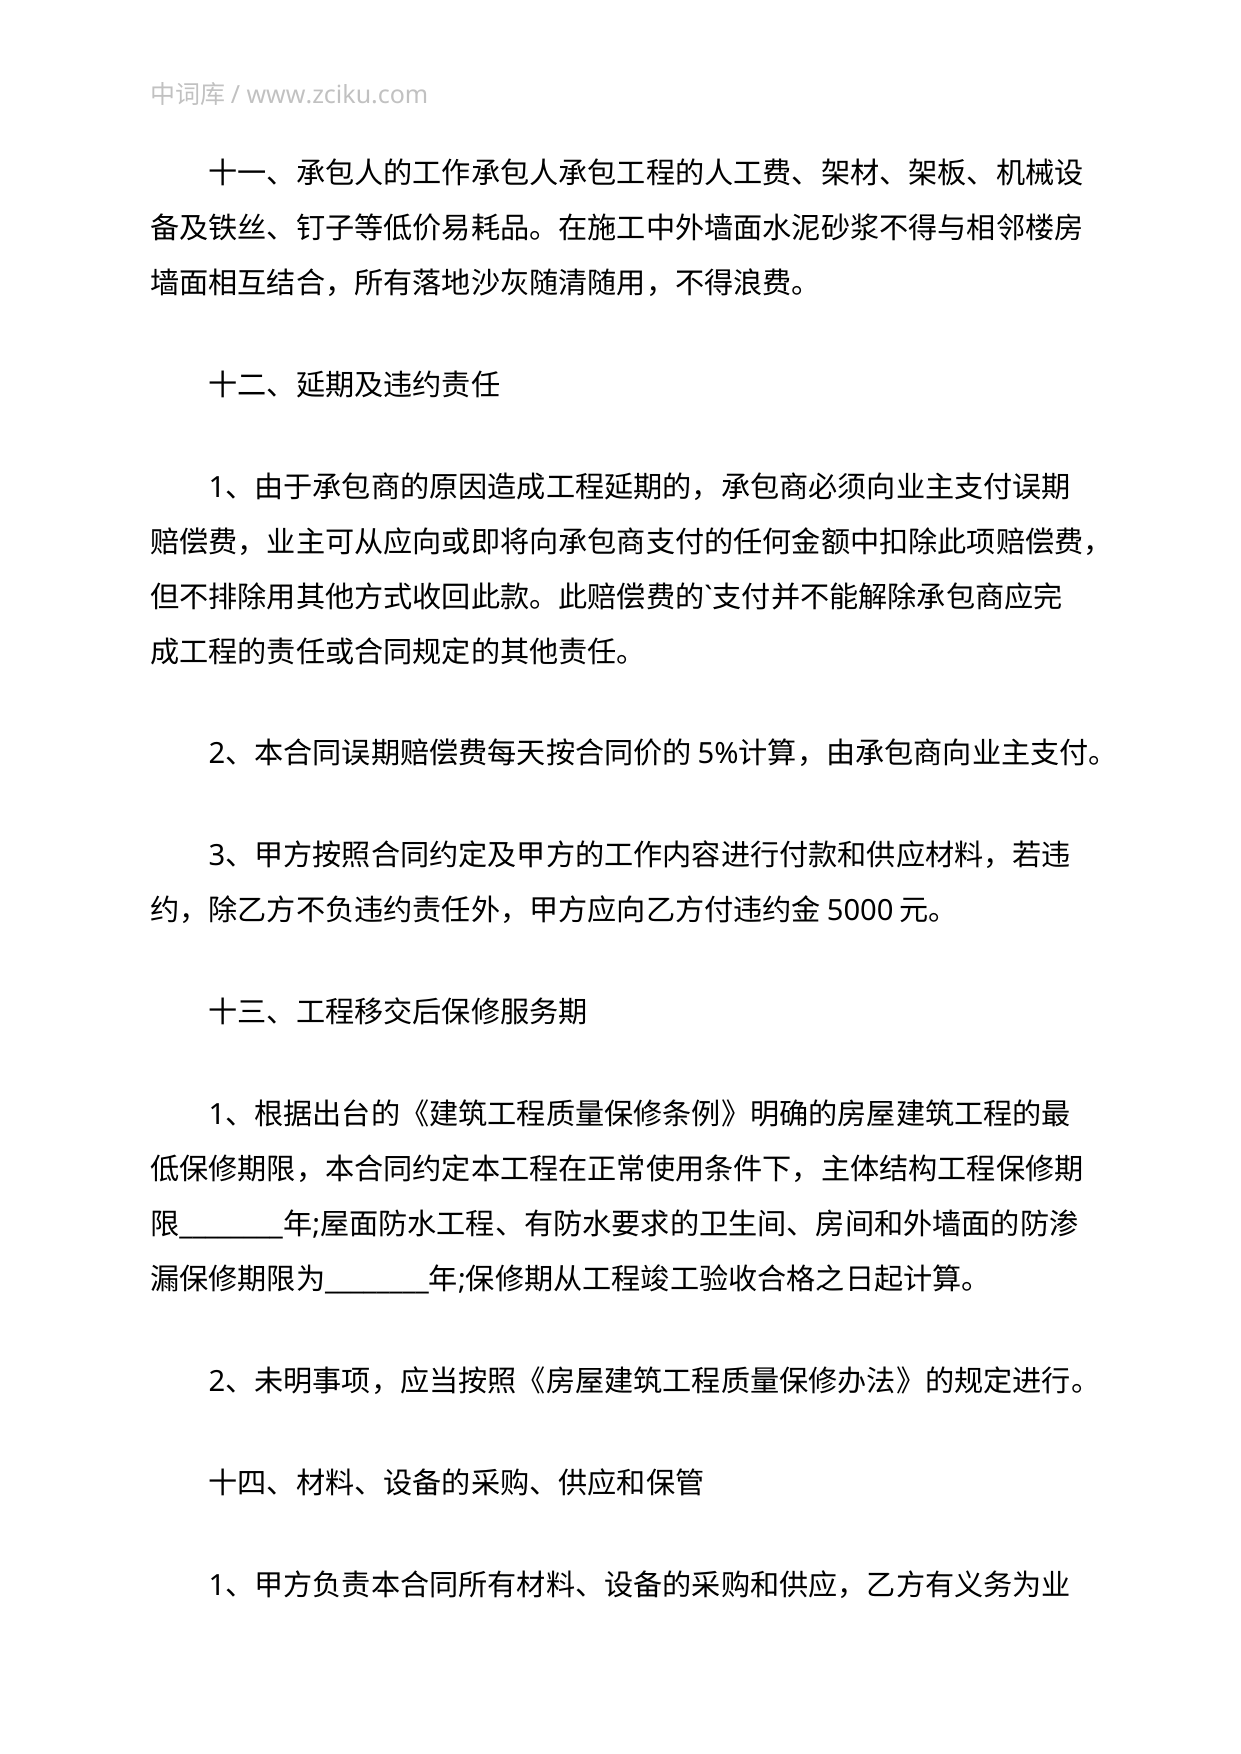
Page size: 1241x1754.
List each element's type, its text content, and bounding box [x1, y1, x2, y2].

text 1、根据出台的《建筑工程质量保修条例》明确的房屋建筑工程的最低保修期限，本合同约定本工程在正常使用条件下，主体结构工程保修期限________年;屋面防水工程、有防水要求的卫生间、房间和外墙面的防渗漏保修期限为________年;保修期从工程竣工验收合格之日起计算。 [150, 1091, 1090, 1298]
text 3、甲方按照合同约定及甲方的工作内容进行付款和供应材料，若违约，除乙方不负违约责任外，甲方应向乙方付违约金5000元。 [150, 832, 1090, 929]
text 十四、材料、设备的采购、供应和保管 [150, 1459, 1090, 1502]
text 十三、工程移交后保修服务期 [150, 989, 1090, 1031]
text 2、本合同误期赔偿费每天按合同价的5%计算，由承包商向业主支付。 [150, 730, 1090, 772]
text 十二、延期及违约责任 [150, 362, 1090, 404]
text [150, 1561, 1090, 1604]
text 1、由于承包商的原因造成工程延期的，承包商必须向业主支付误期赔偿费，业主可从应向或即将向承包商支付的任何金额中扣除此项赔偿费，但不排除用其他方式收回此款。此赔偿费的`支付并不能解除承包商应完成工程的责任或合同规定的其他责任。 [150, 463, 1090, 671]
text 2、未明事项，应当按照《房屋建筑工程质量保修办法》的规定进行。 [150, 1358, 1090, 1400]
text 十一、承包人的工作承包人承包工程的人工费、架材、架板、机械设备及铁丝、钉子等低价易耗品。在施工中外墙面水泥砂浆不得与相邻楼房墙面相互结合，所有落地沙灰随清随用，不得浪费。 [150, 150, 1090, 302]
